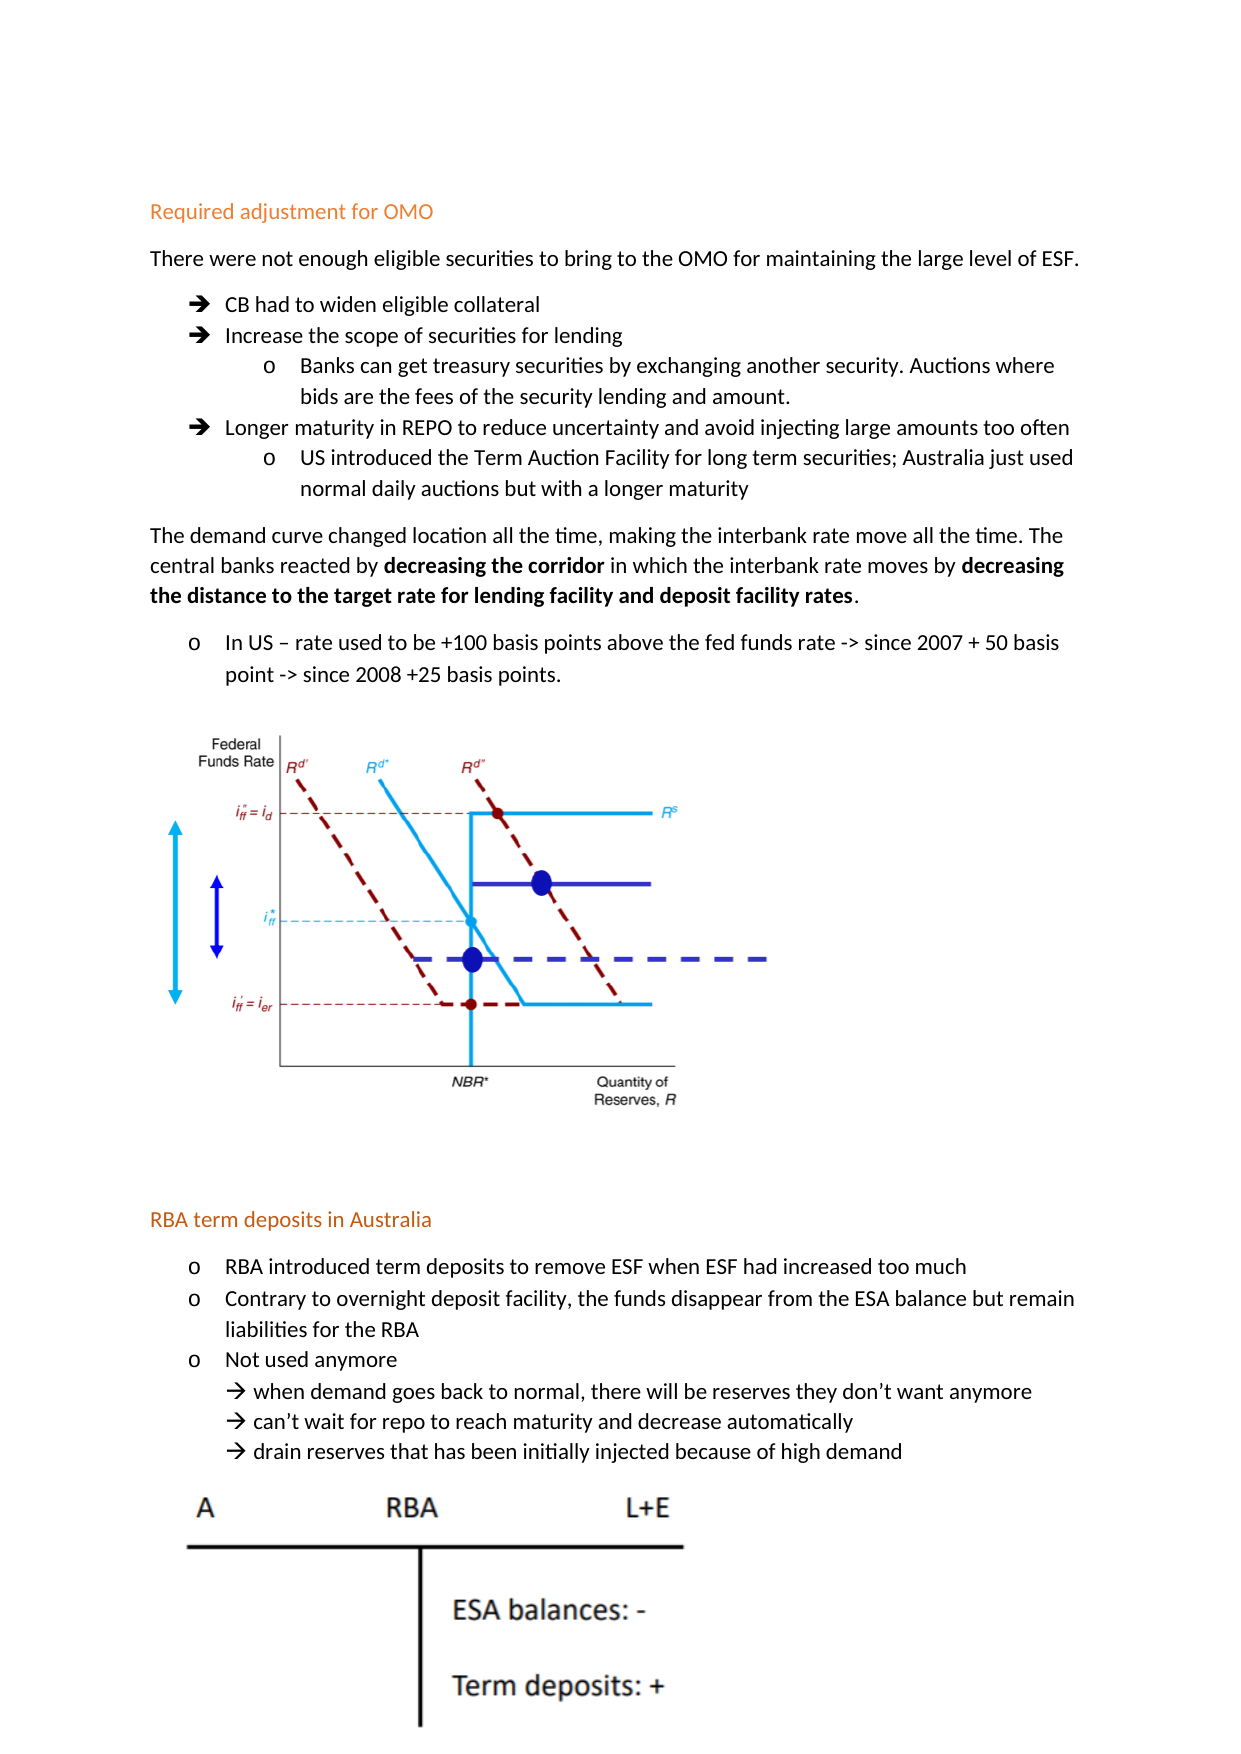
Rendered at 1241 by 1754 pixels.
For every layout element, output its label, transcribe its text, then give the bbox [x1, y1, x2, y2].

list US introduced the Term Auction Facility for long term securities; Australia just used normal daily auctions but with a longer maturity [262, 443, 1090, 502]
picture [164, 1472, 705, 1751]
picture [150, 721, 784, 1116]
list In US – rate used to be +100 basis points above the fed funds rate -> since 2007 + 50 basis point -> since 2008 +25 basis points. [187, 628, 1090, 688]
list Contrary to overnight deposit facility, the funds disappear from the ESA balance but remain liabilities for the RBA [187, 1284, 1090, 1343]
list when demand goes back to normal, there will be reserves they don’t want anymore [225, 1377, 1090, 1405]
text Required adjustment for OMO [150, 197, 1090, 225]
list CB had to widen eligible collateral [187, 291, 1090, 319]
list Not used anymore [187, 1345, 1090, 1374]
text There were not enough eligible securities to bring to the OMO for maintaining the large level of ESF. [150, 244, 1090, 272]
text RBA term deposits in Australia [150, 1206, 1090, 1233]
list RBA introduced term deposits to remove ESF when ESF had increased too much [187, 1252, 1090, 1282]
text The demand curve changed location all the time, making the interbank rate move all the time. The central banks reacted by decreasing the corridor in which the interbank rate moves by decreasing the distance to the target rate for lending facility and deposit facility rates. [150, 521, 1090, 609]
list can’t wait for repo to reach maturity and decrease automatically drain reserves that has been initially injected because of high demand [225, 1407, 1090, 1465]
list Increase the scope of securities for lending [187, 321, 1090, 349]
list Longer maturity in REPO to reduce uncertainty and avoid injecting large amounts too often [187, 413, 1090, 441]
list Banks can get treasury securities by exchanging another security. Auctions where bids are the fees of the security lending and amount. [262, 351, 1090, 410]
